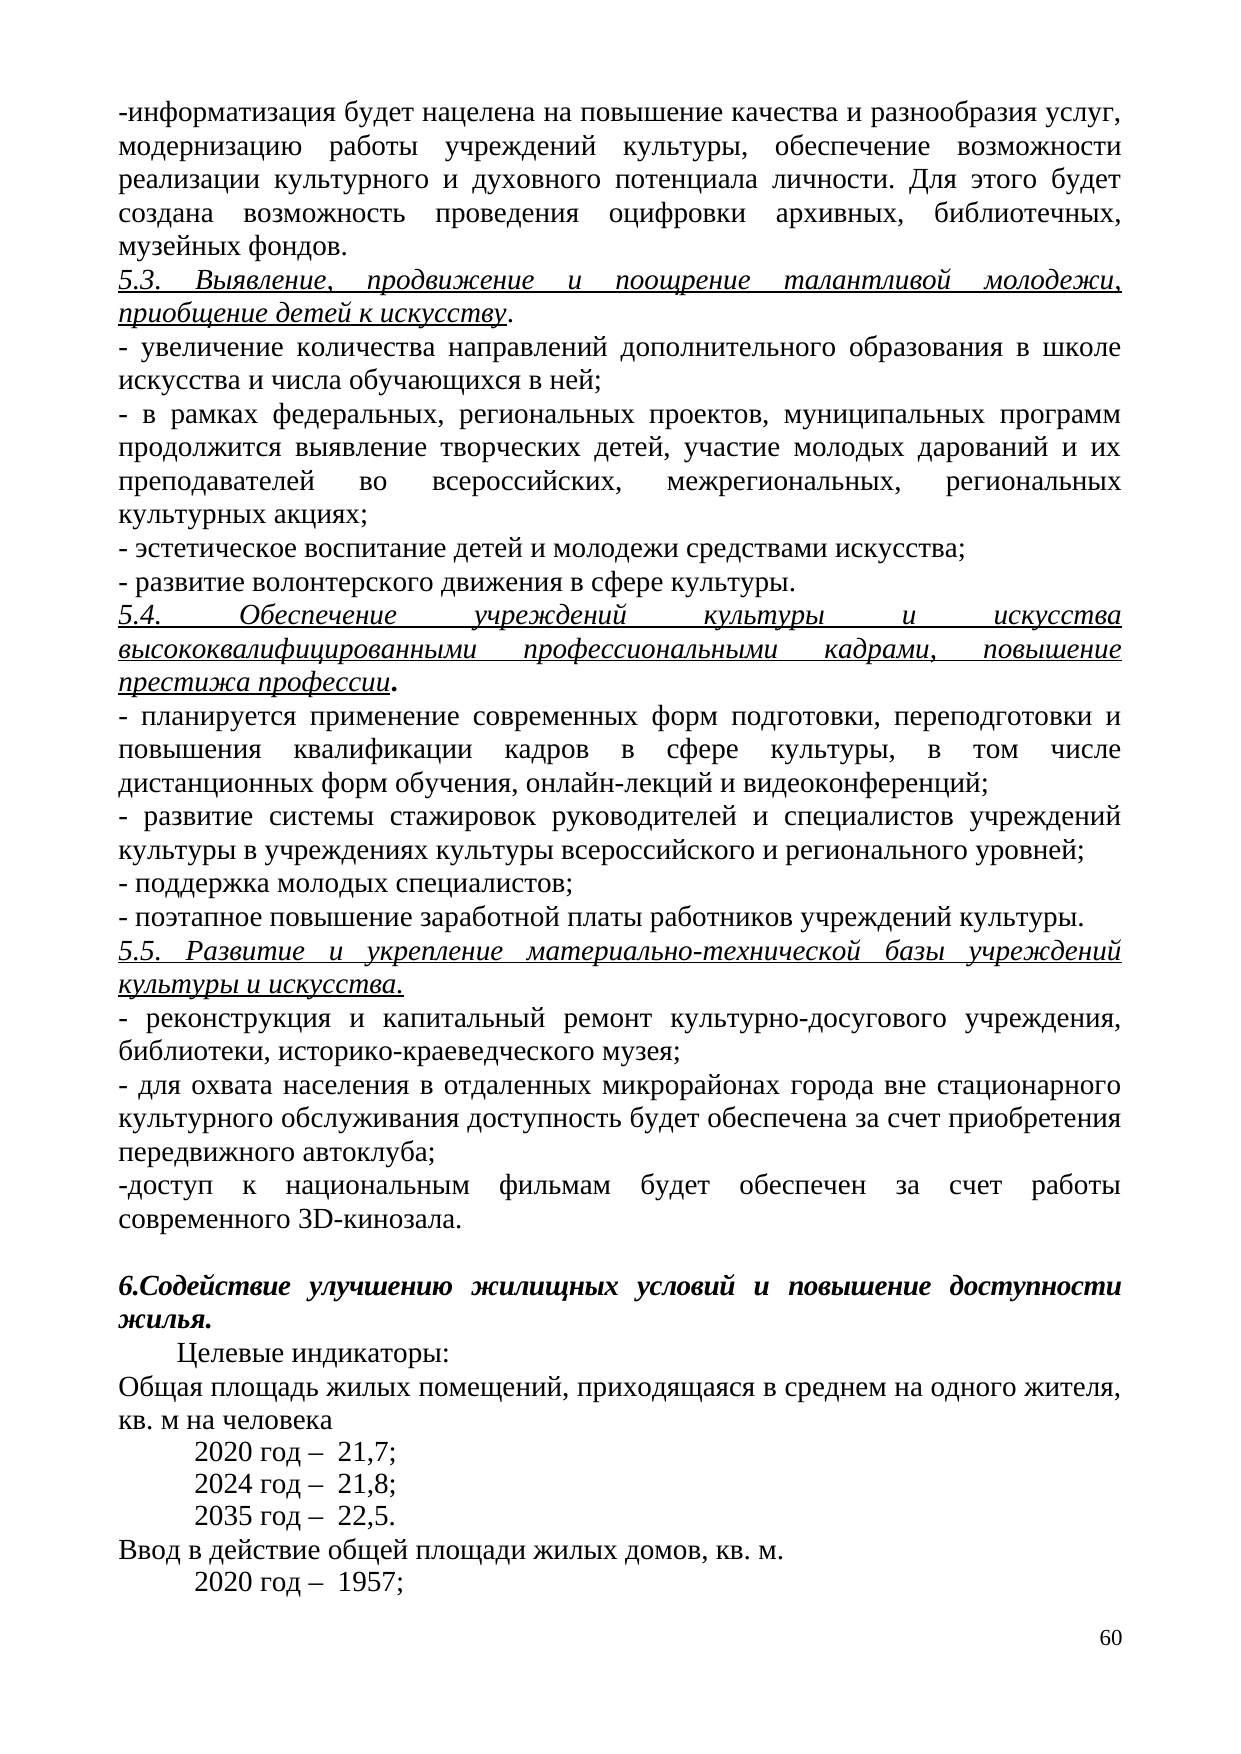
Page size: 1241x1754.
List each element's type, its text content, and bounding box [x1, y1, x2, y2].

text 5.3. Выявление, продвижение и поощрение талантливой молодежи, приобщение детей к искусству. [118, 293, 1122, 329]
text 5.5. Развитие и укрепление материально-технической базы учреждений культуры и искусства. [118, 963, 1122, 1000]
text 2020 год – 21,7; [120, 1436, 1120, 1468]
text Общая площадь жилых помещений, приходящаяся в среднем на одного жителя, кв. м на человека [118, 1369, 1122, 1436]
text 2020 год – 1957; [120, 1566, 1120, 1598]
text - поддержка молодых специалистов; [118, 866, 1122, 899]
text 5.4. Обеспечение учреждений культуры и искусства высококвалифицированными профессиональными кадрами, повышение престижа профессии. [118, 661, 1122, 698]
text - для охвата населения в отдаленных микрорайонах города вне стационарного культурного обслуживания доступность будет обеспечена за счет приобретения передвижного автоклуба; [118, 1067, 1122, 1167]
text - развитие волонтерского движения в сфере культуры. [118, 564, 1122, 597]
text 6.Содействие улучшению жилищных условий и повышение доступности жилья. [118, 1268, 1122, 1335]
text 5.3. Выявление, продвижение и поощрение талантливой молодежи, приобщение детей к искусству. [118, 262, 1122, 291]
text 5.5. Развитие и укрепление материально-технической базы учреждений культуры и искусства. [118, 933, 1122, 962]
text - эстетическое воспитание детей и молодежи средствами искусства; [118, 530, 1122, 564]
text 2024 год – 21,8; [120, 1468, 1120, 1500]
text - развитие системы стажировок руководителей и специалистов учреждений культуры в учреждениях культуры всероссийского и регионального уровней; [118, 798, 1122, 866]
text -доступ к национальным фильмам будет обеспечен за счет работы современного 3D-кинозала. [118, 1167, 1122, 1234]
text - в рамках федеральных, региональных проектов, муниципальных программ продолжится выявление творческих детей, участие молодых дарований и их преподавателей во всероссийских, межрегиональных, региональных культурных акциях; [118, 396, 1122, 530]
text 5.4. Обеспечение учреждений культуры и искусства высококвалифицированными профессиональными кадрами, повышение престижа профессии. [118, 628, 1122, 660]
text -информатизация будет нацелена на повышение качества и разнообразия услуг, модернизацию работы учреждений культуры, обеспечение возможности реализации культурного и духовного потенциала личности. Для этого будет создана возможность проведения оцифровки архивных, библиотечных, музейных фондов. [118, 94, 1122, 262]
text 2035 год – 22,5. [120, 1500, 1120, 1532]
text - поэтапное повышение заработной платы работников учреждений культуры. [118, 899, 1122, 933]
text 5.4. Обеспечение учреждений культуры и искусства высококвалифицированными профессиональными кадрами, повышение престижа профессии. [118, 597, 1122, 626]
text - планируется применение современных форм подготовки, переподготовки и повышения квалификации кадров в сфере культуры, в том числе дистанционных форм обучения, онлайн-лекций и видеоконференций; [118, 698, 1122, 798]
text - увеличение количества направлений дополнительного образования в школе искусства и числа обучающихся в ней; [118, 329, 1122, 396]
text Ввод в действие общей площади жилых домов, кв. м. [118, 1532, 1122, 1566]
text Целевые индикаторы: [118, 1335, 1122, 1369]
text - реконструкция и капитальный ремонт культурно-досугового учреждения, библиотеки, историко-краеведческого музея; [118, 1000, 1122, 1067]
